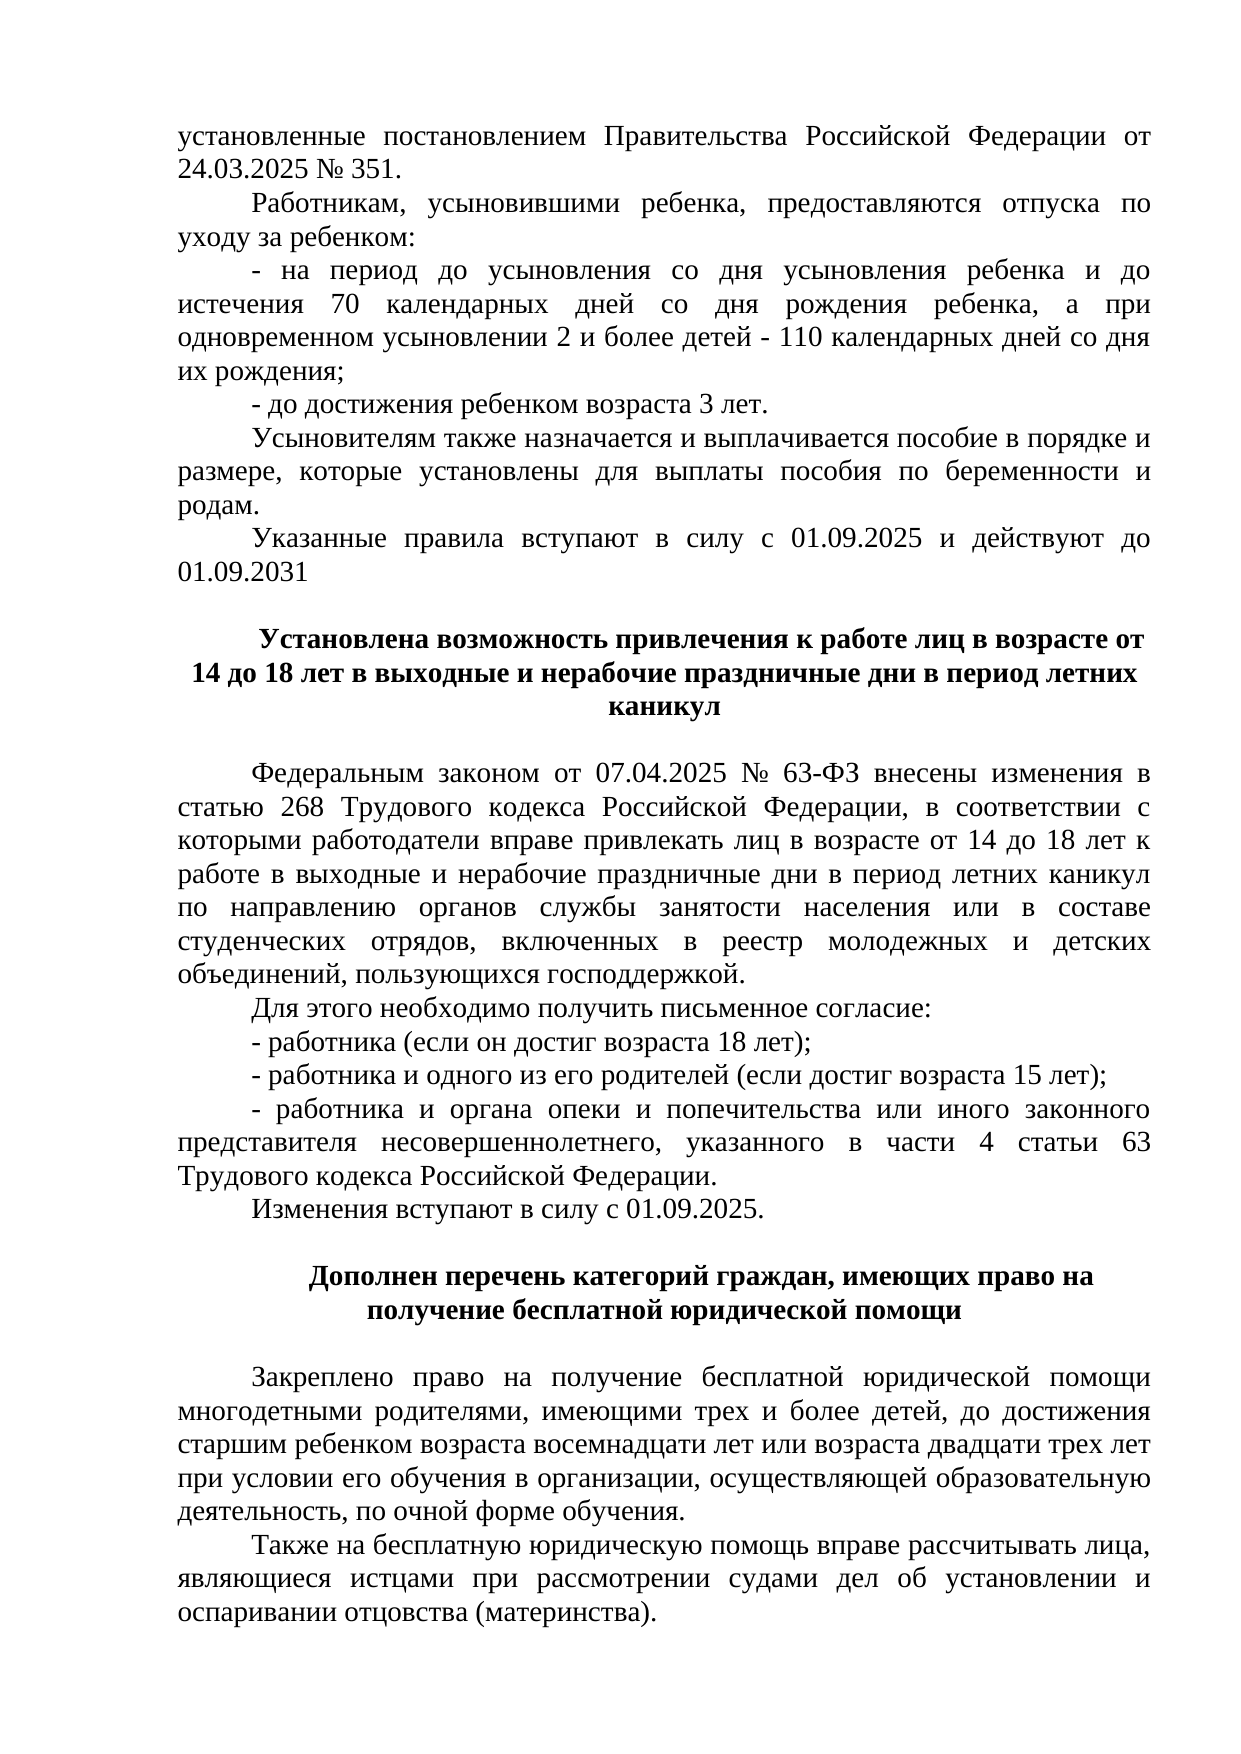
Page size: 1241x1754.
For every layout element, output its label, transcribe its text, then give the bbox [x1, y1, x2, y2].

text Усыновителям также назначается и выплачивается пособие в порядке и размере, которые установлены для выплаты пособия по беременности и родам. [177, 420, 1152, 521]
text Для этого необходимо получить письменное согласие: [177, 990, 1152, 1024]
text - работника (если он достиг возраста 18 лет); [177, 1024, 1152, 1057]
text Дополнен перечень категорий граждан, имеющих право на получение бесплатной юридической помощи [177, 1258, 1152, 1326]
text - работника и одного из его родителей (если достиг возраста 15 лет); [177, 1057, 1152, 1091]
text Указанные правила вступают в силу с 01.09.2025 и действуют до 01.09.2031 [177, 521, 1152, 588]
text - работника и органа опеки и попечительства или иного законного представителя несовершеннолетнего, указанного в части 4 статьи 63 Трудового кодекса Российской Федерации. [177, 1091, 1152, 1191]
text Закреплено право на получение бесплатной юридической помощи многодетными родителями, имеющими трех и более детей, до достижения старшим ребенком возраста восемнадцати лет или возраста двадцати трех лет при условии его обучения в организации, осуществляющей образовательную деятельность, по очной форме обучения. [177, 1359, 1152, 1527]
text - на период до усыновления со дня усыновления ребенка и до истечения 70 календарных дней со дня рождения ребенка, а при одновременном усыновлении 2 и более детей - 110 календарных дней со дня их рождения; [177, 252, 1152, 386]
text - до достижения ребенком возраста 3 лет. [177, 386, 1152, 420]
text Работникам, усыновившими ребенка, предоставляются отпуска по уходу за ребенком: [177, 185, 1152, 252]
text Также на бесплатную юридическую помощь вправе рассчитывать лица, являющиеся истцами при рассмотрении судами дел об установлении и оспаривании отцовства (материнства). [177, 1527, 1152, 1627]
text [177, 118, 1152, 185]
text Федеральным законом от 07.04.2025 № 63-ФЗ внесены изменения в статью 268 Трудового кодекса Российской Федерации, в соответствии с которыми работодатели вправе привлекать лиц в возрасте от 14 до 18 лет к работе в выходные и нерабочие праздничные дни в период летних каникул по направлению органов службы занятости населения или в составе студенческих отрядов, включенных в реестр молодежных и детских объединений, пользующихся господдержкой. [177, 755, 1152, 990]
text Изменения вступают в силу с 01.09.2025. [177, 1191, 1152, 1225]
text Установлена возможность привлечения к работе лиц в возрасте от 14 до 18 лет в выходные и нерабочие праздничные дни в период летних каникул [177, 621, 1152, 722]
